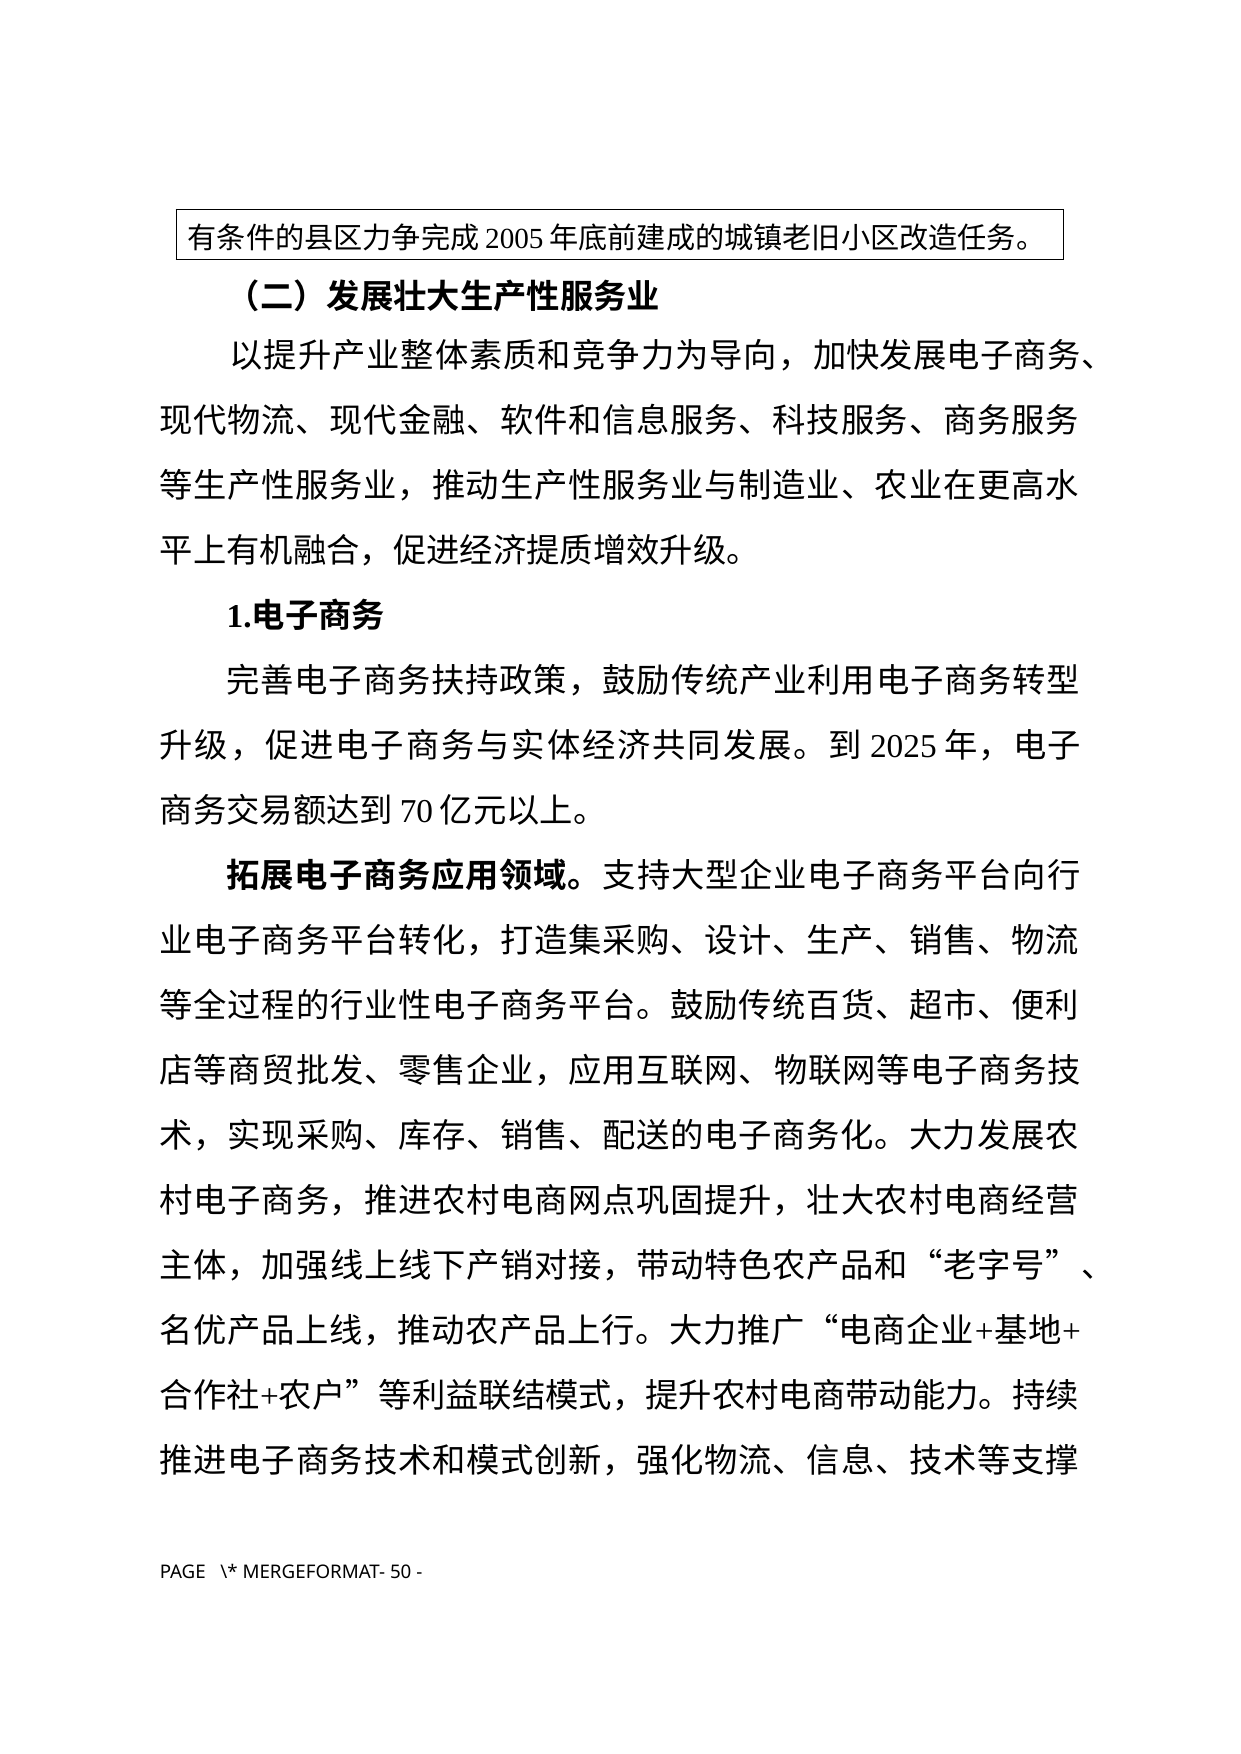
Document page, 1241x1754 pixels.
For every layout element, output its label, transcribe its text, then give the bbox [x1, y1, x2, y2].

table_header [177, 210, 1063, 259]
subtitle （二）发展壮大生产性服务业 [159, 260, 1081, 320]
text 完善电子商务扶持政策，鼓励传统产业利用电子商务转型升级，促进电子商务与实体经济共同发展。到2025年，电子商务交易额达到70亿元以上。 [159, 645, 1081, 840]
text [159, 840, 1081, 1490]
text 以提升产业整体素质和竞争力为导向，加快发展电子商务、现代物流、现代金融、软件和信息服务、科技服务、商务服务等生产性服务业，推动生产性服务业与制造业、农业在更高水平上有机融合，促进经济提质增效升级。 [159, 320, 1081, 580]
text 1.电子商务 [159, 580, 1081, 645]
